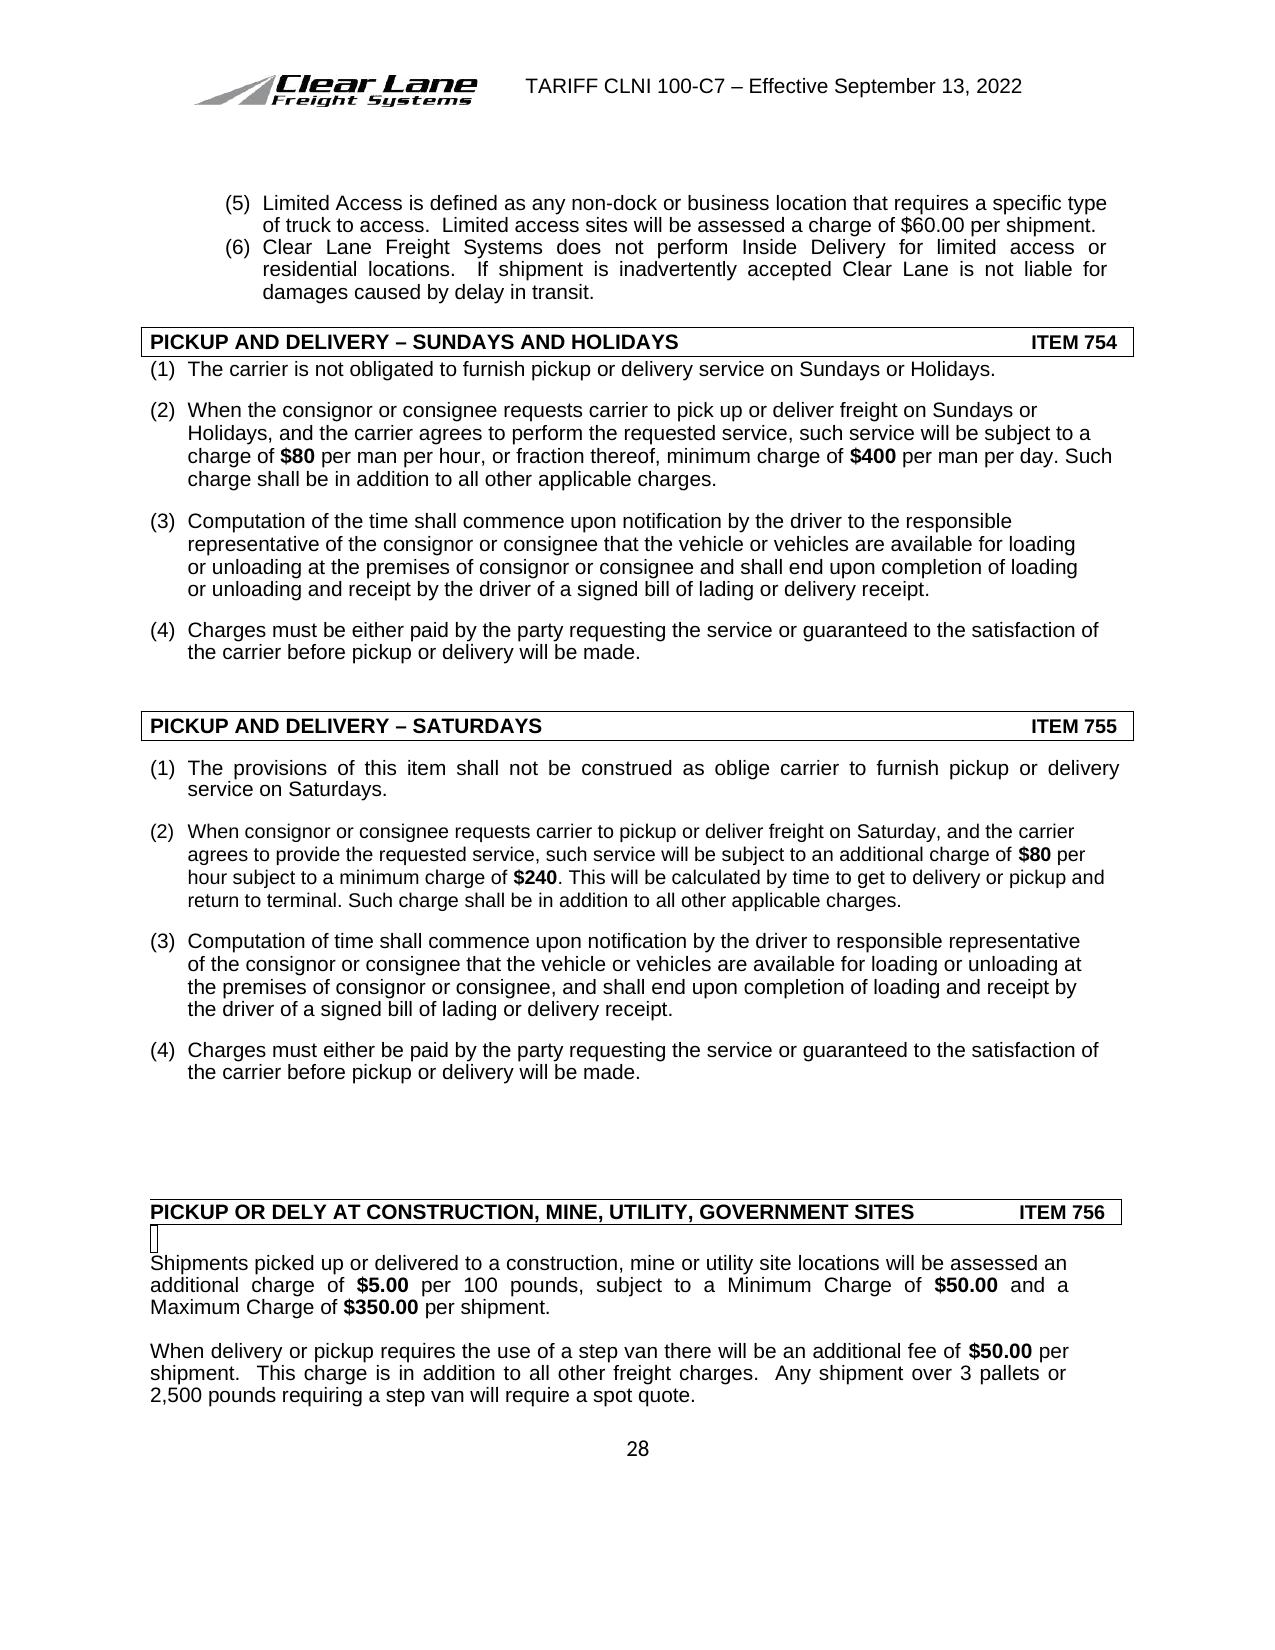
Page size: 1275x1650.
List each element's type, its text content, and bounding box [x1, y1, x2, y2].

list The provisions of this item shall not be construed as oblige carrier to furnish pickup or delivery service on Saturdays. [150, 758, 1121, 801]
text Shipments picked up or delivered to a construction, mine or utility site locations will be assessed an additional charge of $5.00 per 100 pounds, subject to a Minimum Charge of $50.00 and a Maximum Charge of $350.00 per shipment. [150, 1253, 1069, 1319]
list Computation of time shall commence upon notification by the driver to responsible representative of the consignor or consignee that the vehicle or vehicles are available for loading or unloading at the premises of consignor or consignee, and shall end upon completion of loading and receipt by the driver of a signed bill of lading or delivery receipt. [150, 930, 1104, 1021]
list When consignor or consignee requests carrier to pickup or deliver freight on Saturday, and the carrier agrees to provide the requested service, such service will be subject to an additional charge of $80 per hour subject to a minimum charge of $240. This will be calculated by time to get to delivery or pickup and return to terminal. Such charge shall be in addition to all other applicable charges. [150, 820, 1121, 911]
list Limited Access is defined as any non-dock or business location that requires a specific type of truck to access. Limited access sites will be assessed a charge of $60.00 per shipment. [225, 192, 1108, 237]
list Computation of the time shall commence upon notification by the driver to the responsible representative of the consignor or consignee that the vehicle or vehicles are available for loading or unloading at the premises of consignor or consignee and shall end upon completion of loading or unloading and receipt by the driver of a signed bill of lading or delivery receipt. [150, 510, 1100, 601]
text PICKUP AND DELIVERY – SATURDAYS ITEM 755 [142, 712, 1133, 740]
list When the consignor or consignee requests carrier to pick up or deliver freight on Sundays or Holidays, and the carrier agrees to perform the requested service, such service will be subject to a charge of $80 per man per hour, or fraction thereof, minimum charge of $400 per man per day. Such charge shall be in addition to all other applicable charges. [150, 400, 1119, 491]
text When delivery or pickup requires the use of a step van there will be an additional fee of $50.00 per shipment. This charge is in addition to all other freight charges. Any shipment over 3 pallets or 2,500 pounds requiring a step van will require a spot quote. [150, 1341, 1069, 1407]
text PICKUP AND DELIVERY – SUNDAYS AND HOLIDAYS ITEM 754 [142, 328, 1133, 356]
picture [193, 75, 478, 107]
list The carrier is not obligated to furnish pickup or delivery service on Sundays or Holidays. [150, 357, 1125, 381]
text PICKUP OR DELY AT CONSTRUCTION, MINE, UTILITY, GOVERNMENT SITES ITEM 756 [150, 1200, 1121, 1224]
list Clear Lane Freight Systems does not perform Inside Delivery for limited access or residential locations. If shipment is inadvertently accepted Clear Lane is not liable for damages caused by delay in transit. [225, 237, 1108, 303]
list Charges must be either paid by the party requesting the service or guaranteed to the satisfaction of the carrier before pickup or delivery will be made. [150, 620, 1100, 663]
list Charges must either be paid by the party requesting the service or guaranteed to the satisfaction of the carrier before pickup or delivery will be made. [150, 1040, 1100, 1083]
